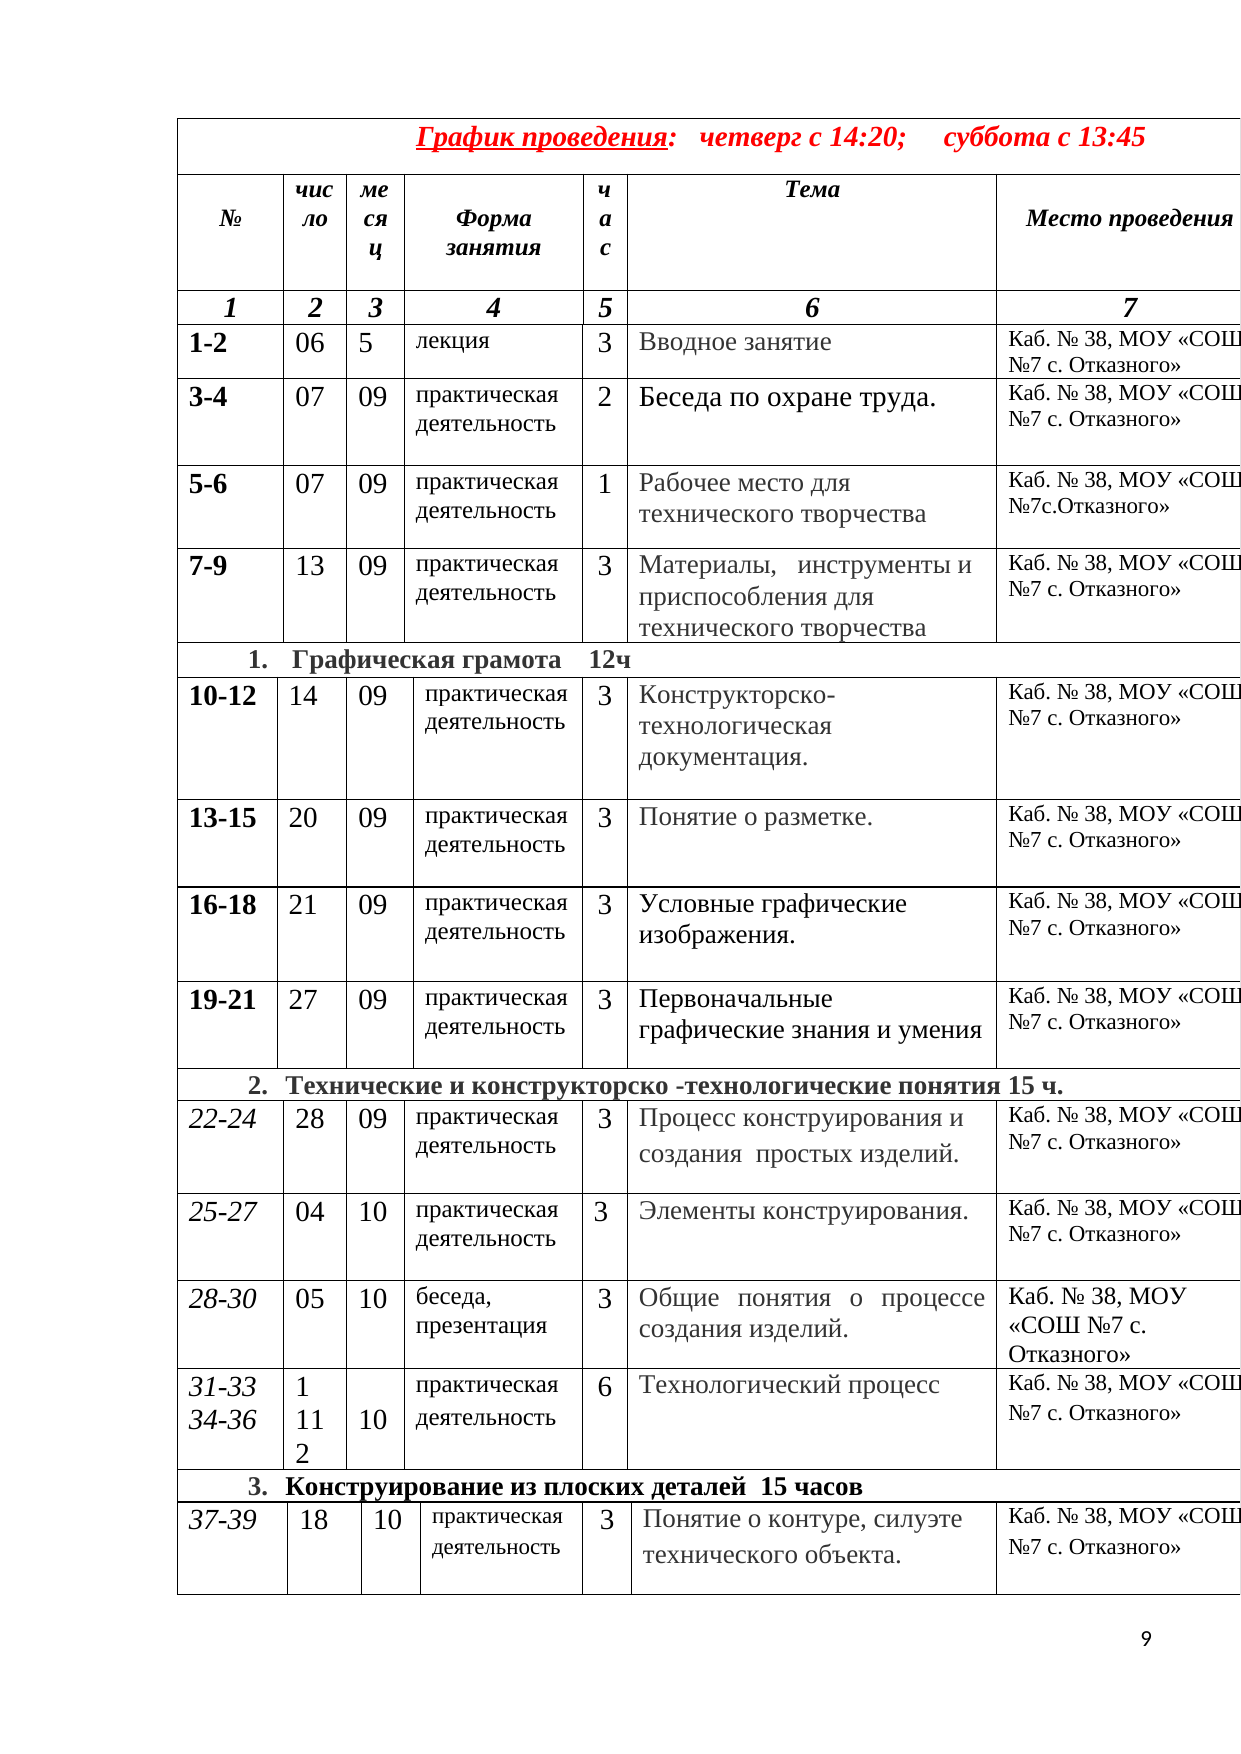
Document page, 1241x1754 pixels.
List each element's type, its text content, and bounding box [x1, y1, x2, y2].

table_cell Каб. № 38, МОУ «СОШ №7 с. Отказного» [997, 888, 1240, 981]
table_cell 09 [347, 982, 413, 1068]
table_cell Каб. № 38, МОУ «СОШ №7 с. Отказного» [997, 549, 1240, 642]
table_cell 4 [405, 291, 583, 324]
table_cell 10 [347, 1369, 404, 1469]
table_cell 3 [583, 800, 627, 886]
table_cell Беседа по охране труда. [628, 379, 996, 465]
table_cell 5-6 [178, 466, 283, 547]
table_cell Каб. № 38, МОУ «СОШ №7 с. Отказного» [997, 1101, 1240, 1193]
table_cell 07 [284, 466, 346, 547]
table_cell № [178, 175, 283, 289]
table_cell месяц [347, 175, 404, 289]
table_cell 37-39 [178, 1503, 287, 1594]
table_cell Понятие о разметке. [628, 800, 996, 886]
table_cell 13 [284, 549, 346, 642]
table_cell 09 [347, 800, 413, 886]
table_cell Вводное занятие [628, 325, 996, 378]
table_cell 21 [278, 888, 346, 981]
table_cell 3 [583, 325, 627, 378]
table_cell 5 [347, 325, 404, 378]
table_cell Каб. № 38, МОУ «СОШ №7с.Отказного» [997, 466, 1240, 547]
table_cell 10-12 [178, 678, 277, 799]
table_cell 1-2 [178, 325, 283, 378]
table_cell 3 [583, 1101, 627, 1193]
table_cell 07 [284, 379, 346, 465]
table_cell час [584, 175, 627, 289]
table_cell практическая деятельность [405, 1194, 582, 1280]
table_cell Каб. № 38, МОУ «СОШ №7 с. Отказного» [997, 1281, 1240, 1368]
table_cell Каб. № 38, МОУ «СОШ №7 с. Отказного» [997, 1369, 1240, 1469]
table_cell Технологический процесс [628, 1369, 996, 1469]
table_cell 6 [583, 1369, 627, 1469]
table_cell 18 [288, 1503, 361, 1594]
table_cell 28-30 [178, 1281, 283, 1368]
table_cell практическая деятельность [405, 1369, 582, 1469]
table_cell Элементы конструирования. [628, 1194, 996, 1280]
table_cell 09 [347, 466, 404, 547]
table_cell 25-27 [178, 1194, 283, 1280]
table_cell 05 [284, 1281, 346, 1368]
table_cell практическая деятельность [405, 1101, 582, 1193]
table_cell беседа, презентация [405, 1281, 582, 1368]
table_cell практическая деятельность [405, 379, 582, 465]
table_cell 3 [347, 291, 404, 324]
table_cell Графическая грамота 12ч [178, 643, 1240, 677]
table_cell Каб. № 38, МОУ «СОШ №7 с. Отказного» [997, 379, 1240, 465]
table_cell практическая деятельность [414, 982, 582, 1068]
table_cell Первоначальные графические знания и умения [628, 982, 996, 1068]
table_cell 10 [362, 1503, 420, 1594]
table_cell практическая деятельность [405, 466, 582, 547]
table_cell 7 [997, 291, 1240, 324]
table_cell 1 [583, 466, 627, 547]
table_cell Рабочее место для технического творчества [628, 466, 996, 547]
table_cell 09 [347, 549, 404, 642]
table_cell Понятие о контуре, силуэте технического объекта. [632, 1503, 996, 1594]
table_cell 3 [583, 1194, 627, 1280]
table_cell Общие понятия о процессе создания изделий. [628, 1281, 996, 1368]
table_cell 10 [347, 1194, 404, 1280]
table_cell Конструкторско-технологическая документация. [628, 678, 996, 799]
table_cell Каб. № 38, МОУ «СОШ №7 с. Отказного» [997, 325, 1240, 378]
table_cell Каб. № 38, МОУ «СОШ №7 с. Отказного» [997, 982, 1240, 1068]
table_cell Каб. № 38, МОУ «СОШ №7 с. Отказного» [997, 1194, 1240, 1280]
table_cell 2 [284, 291, 346, 324]
table_cell практическая деятельность [414, 888, 582, 981]
table_cell 09 [347, 1101, 404, 1193]
table_cell Условные графические изображения. [628, 888, 996, 981]
table_cell практическая деятельность [405, 549, 582, 642]
table_cell Тема [628, 175, 996, 289]
table_cell лекция [405, 325, 582, 378]
table_cell Материалы, инструменты и приспособления для технического творчества [628, 549, 996, 642]
table_cell 14 [278, 678, 346, 799]
table_cell 10 [347, 1281, 404, 1368]
table_cell практическая деятельность [414, 800, 582, 886]
table_cell 13-15 [178, 800, 277, 886]
table_cell практическая деятельность [414, 678, 582, 799]
table_cell 19-21 [178, 982, 277, 1068]
table_cell 3 [583, 982, 627, 1068]
table_cell 6 [628, 291, 996, 324]
table_cell 31-33 34-36 [178, 1369, 283, 1469]
table_cell 09 [347, 888, 413, 981]
table_cell 06 [284, 325, 346, 378]
table_cell число [284, 175, 346, 289]
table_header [178, 119, 1240, 173]
table_cell 09 [347, 379, 404, 465]
table_cell 3 [583, 678, 627, 799]
table_cell 3 [583, 549, 627, 642]
table_cell Технические и конструкторско -технологические понятия 15 ч. [178, 1069, 1240, 1100]
table_cell Место проведения [997, 175, 1240, 289]
table_cell Форма занятия [405, 175, 583, 289]
table_cell 5 [584, 291, 627, 324]
table_cell 27 [278, 982, 346, 1068]
table_cell 3 [583, 888, 627, 981]
table_cell Каб. № 38, МОУ «СОШ №7 с. Отказного» [997, 678, 1240, 799]
table_cell 7-9 [178, 549, 283, 642]
table_cell 20 [278, 800, 346, 886]
table_cell Процесс конструирования и создания простых изделий. [628, 1101, 996, 1193]
table_cell 22-24 [178, 1101, 283, 1193]
table_cell 1 [178, 291, 283, 324]
table_cell 3 [583, 1281, 627, 1368]
table_cell 2 [583, 379, 627, 465]
table_cell 1112 [284, 1369, 346, 1469]
table_cell 04 [284, 1194, 346, 1280]
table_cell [997, 1503, 1240, 1594]
table_cell 09 [347, 678, 413, 799]
table_cell 3 [583, 1503, 631, 1594]
table_cell 16-18 [178, 888, 277, 981]
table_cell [421, 1503, 582, 1594]
table_cell 3-4 [178, 379, 283, 465]
table_cell Конструирование из плоских деталей 15 часов [178, 1470, 1240, 1501]
table_cell Каб. № 38, МОУ «СОШ №7 с. Отказного» [997, 800, 1240, 886]
table_cell 28 [284, 1101, 346, 1193]
